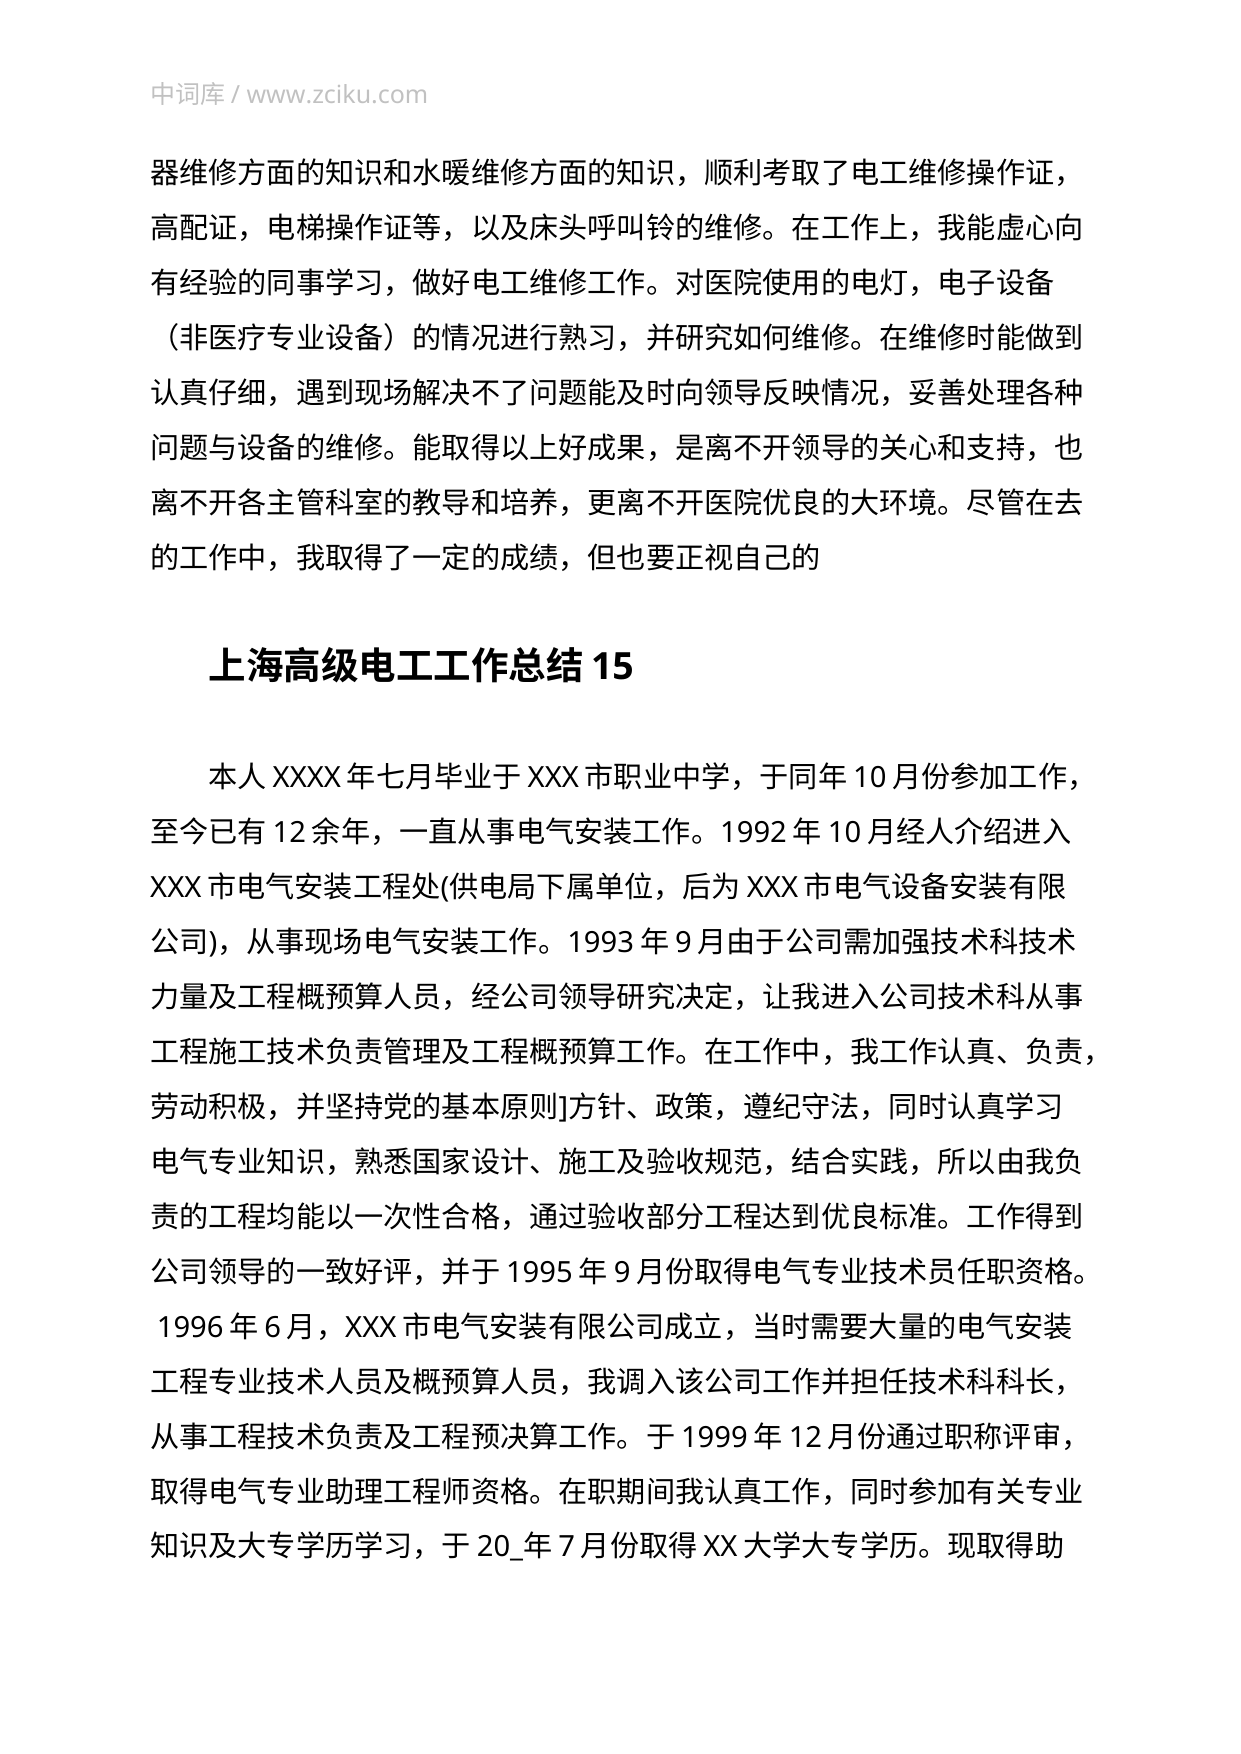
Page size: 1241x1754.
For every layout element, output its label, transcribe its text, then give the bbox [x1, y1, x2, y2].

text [150, 754, 1090, 1565]
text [150, 150, 1090, 577]
text 上海高级电工工作总结15 [150, 636, 1090, 691]
